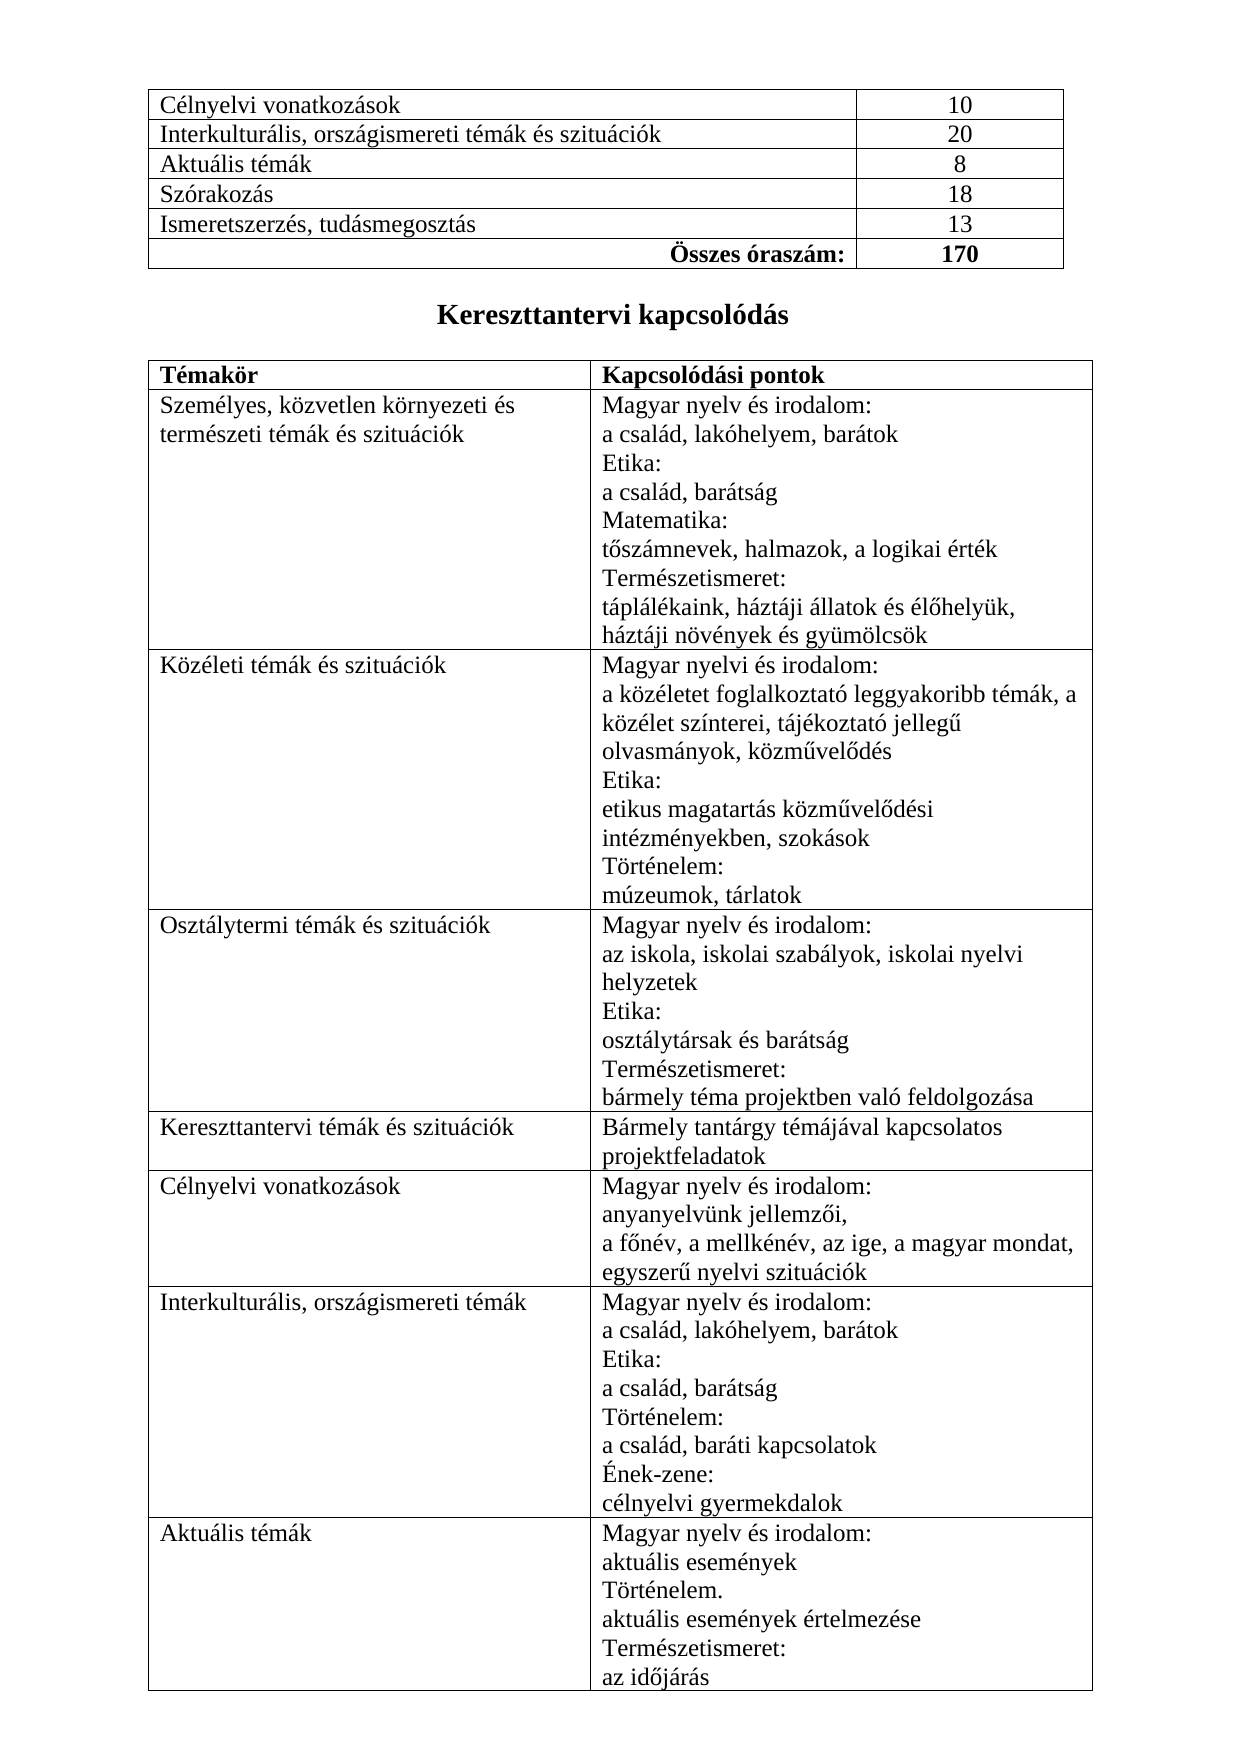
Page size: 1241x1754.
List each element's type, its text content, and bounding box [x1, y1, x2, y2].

table_cell Magyar nyelv és irodalom: anyanyelvünk jellemzői, a főnév, a mellkénév, az ige, a magyar mondat, egyszerű nyelvi szituációk [591, 1171, 1092, 1286]
table_cell Személyes, közvetlen környezeti és természeti témák és szituációk [149, 390, 590, 649]
table_cell Magyar nyelv és irodalom: a család, lakóhelyem, barátok Etika: a család, barátság Matematika: tőszámnevek, halmazok, a logikai érték Természetismeret: táplálékaink, háztáji állatok és élőhelyük, háztáji növények és gyümölcsök [591, 390, 1092, 649]
table_cell Ismeretszerzés, tudásmegosztás [149, 209, 856, 238]
table_cell Kereszttantervi témák és szituációk [149, 1112, 590, 1170]
table_cell Bármely tantárgy témájával kapcsolatos projektfeladatok [591, 1112, 1092, 1170]
table_cell Összes óraszám: [149, 239, 856, 267]
table_cell Aktuális témák [149, 149, 856, 178]
table_cell Magyar nyelv és irodalom: az iskola, iskolai szabályok, iskolai nyelvi helyzetek Etika: osztálytársak és barátság Természetismeret: bármely téma projektben való feldolgozása [591, 910, 1092, 1111]
table_cell 10 [857, 90, 1063, 118]
table_cell Interkulturális, országismereti témák [149, 1287, 590, 1517]
table_cell Szórakozás [149, 179, 856, 208]
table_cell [591, 1518, 1092, 1690]
table_cell Aktuális témák [149, 1518, 590, 1690]
table_cell Magyar nyelvi és irodalom: a közéletet foglalkoztató leggyakoribb témák, a közélet színterei, tájékoztató jellegű olvasmányok, közművelődés Etika: etikus magatartás közművelődési intézményekben, szokások Történelem: múzeumok, tárlatok [591, 650, 1092, 909]
table_cell Interkulturális, országismereti témák és szituációk [149, 120, 856, 148]
table_header Témakör [149, 361, 590, 389]
table_cell 170 [857, 239, 1063, 267]
table_cell 20 [857, 120, 1063, 148]
table_header Kapcsolódási pontok [591, 361, 1092, 389]
table_cell Célnyelvi vonatkozások [149, 1171, 590, 1286]
table_cell Magyar nyelv és irodalom: a család, lakóhelyem, barátok Etika: a család, barátság Történelem: a család, baráti kapcsolatok Ének-zene: célnyelvi gyermekdalok [591, 1287, 1092, 1517]
table_cell Közéleti témák és szituációk [149, 650, 590, 909]
table_cell 13 [857, 209, 1063, 238]
table_cell 18 [857, 179, 1063, 208]
table_cell Osztálytermi témák és szituációk [149, 910, 590, 1111]
text Kereszttantervi kapcsolódás [148, 297, 1078, 331]
table_cell 8 [857, 149, 1063, 178]
table_cell Célnyelvi vonatkozások [149, 90, 856, 118]
